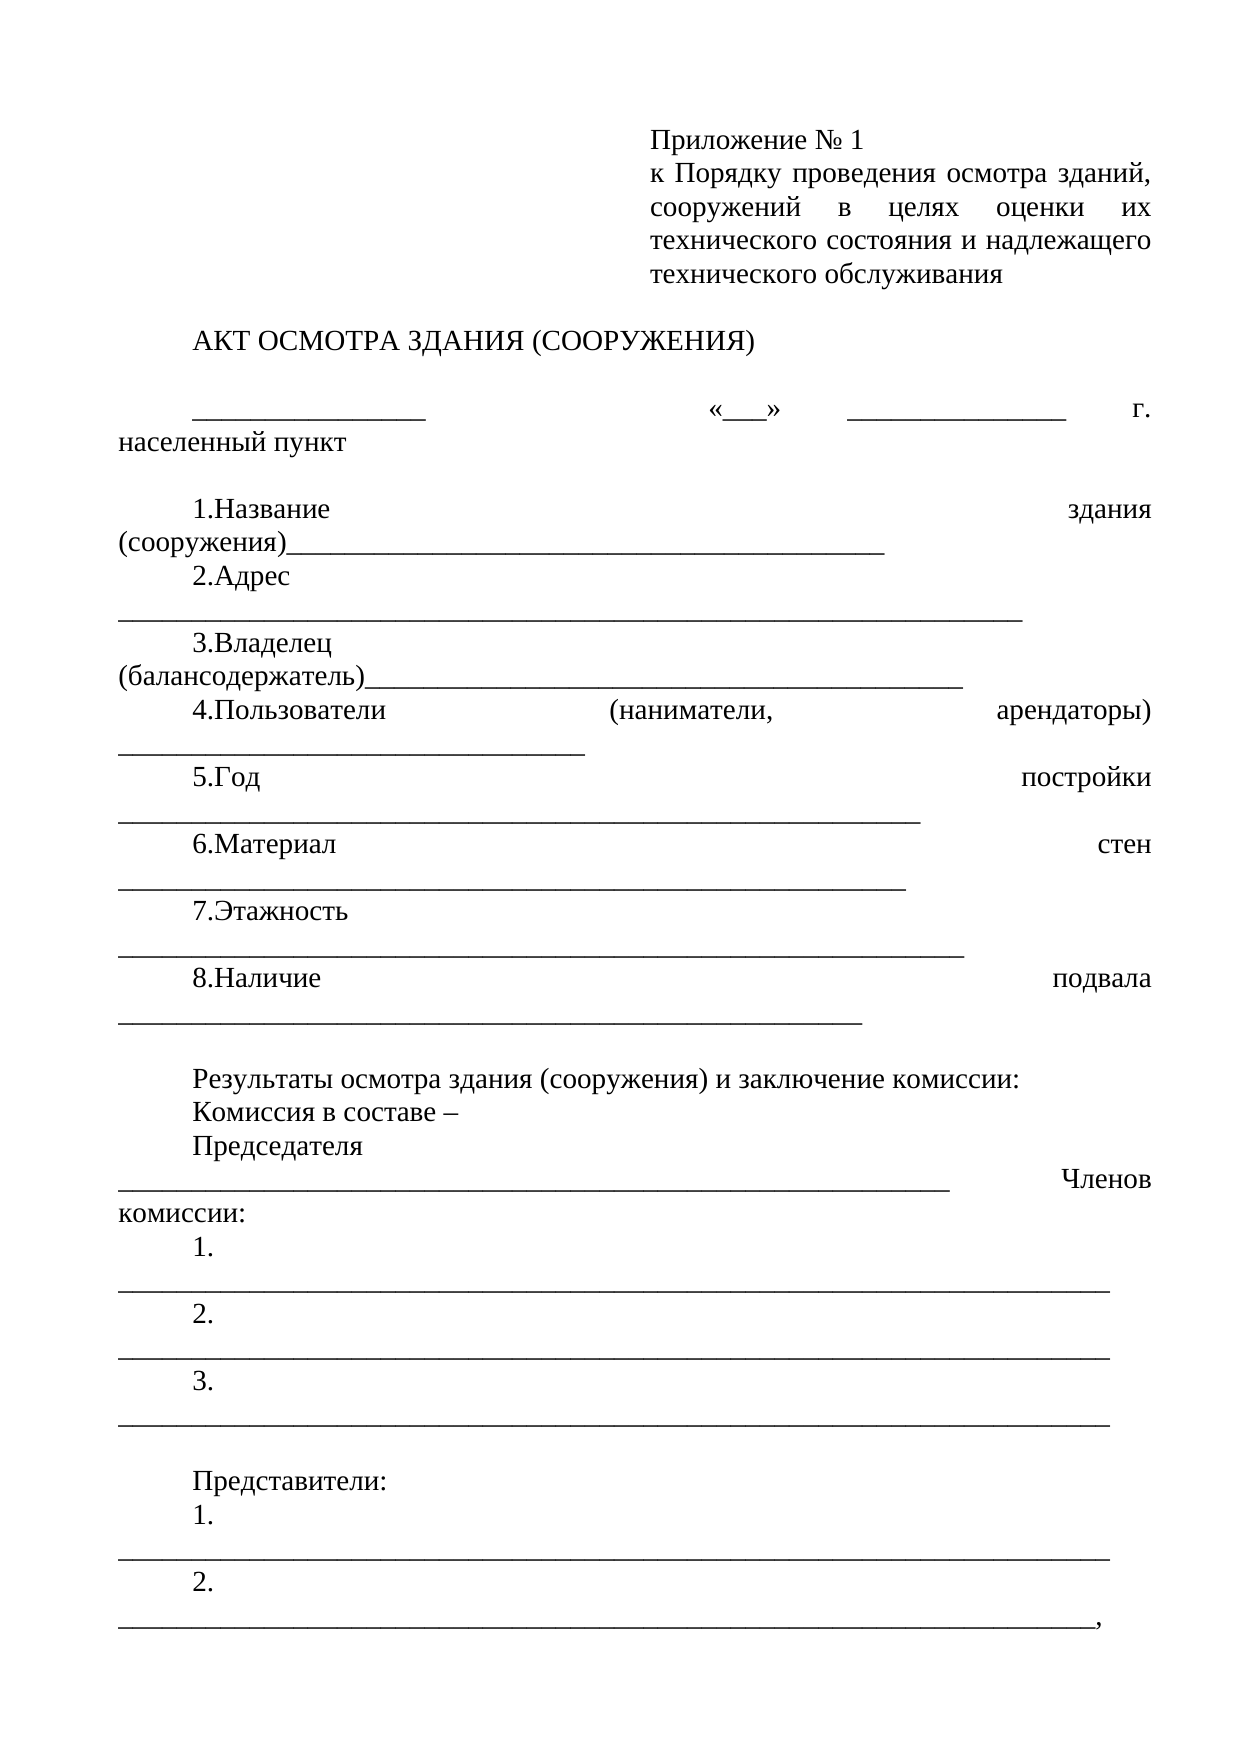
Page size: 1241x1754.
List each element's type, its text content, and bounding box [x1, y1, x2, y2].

text 3.Владелец (балансодержатель)_________________________________________ [118, 625, 1152, 692]
text 1.Название здания (сооружения)_________________________________________ [118, 491, 1152, 558]
text 3. ____________________________________________________________________ [118, 1363, 1152, 1430]
text 8.Наличие подвала ___________________________________________________ [118, 960, 1152, 1027]
text 2.Адрес ______________________________________________________________ [118, 558, 1152, 625]
text 7.Этажность __________________________________________________________ [118, 893, 1152, 960]
text 4.Пользователи (наниматели, арендаторы) ________________________________ [118, 692, 1152, 759]
text ________________ «___» _______________ г. населенный пункт [118, 390, 1152, 457]
text 1. ____________________________________________________________________ [118, 1229, 1152, 1296]
text Представители: [118, 1463, 1152, 1497]
text 2. ___________________________________________________________________, [118, 1564, 1152, 1631]
text 1. ____________________________________________________________________ [118, 1497, 1152, 1564]
text Председателя _________________________________________________________ Членов комиссии: [118, 1128, 1152, 1229]
text 5.Год постройки _______________________________________________________ [118, 759, 1152, 826]
text Результаты осмотра здания (сооружения) и заключение комиссии: [118, 1061, 1152, 1094]
text 6.Материал стен ______________________________________________________ [118, 826, 1152, 893]
subtitle к Порядку проведения осмотра зданий, сооружений в целях оценки их технического состояния и надлежащего технического обслуживания [650, 155, 1152, 289]
subtitle Приложение № 1 [650, 122, 1152, 155]
text АКТ ОСМОТРА ЗДАНИЯ (СООРУЖЕНИЯ) [118, 323, 1152, 357]
text 2. ____________________________________________________________________ [118, 1296, 1152, 1363]
text Комиссия в составе – [118, 1094, 1152, 1128]
